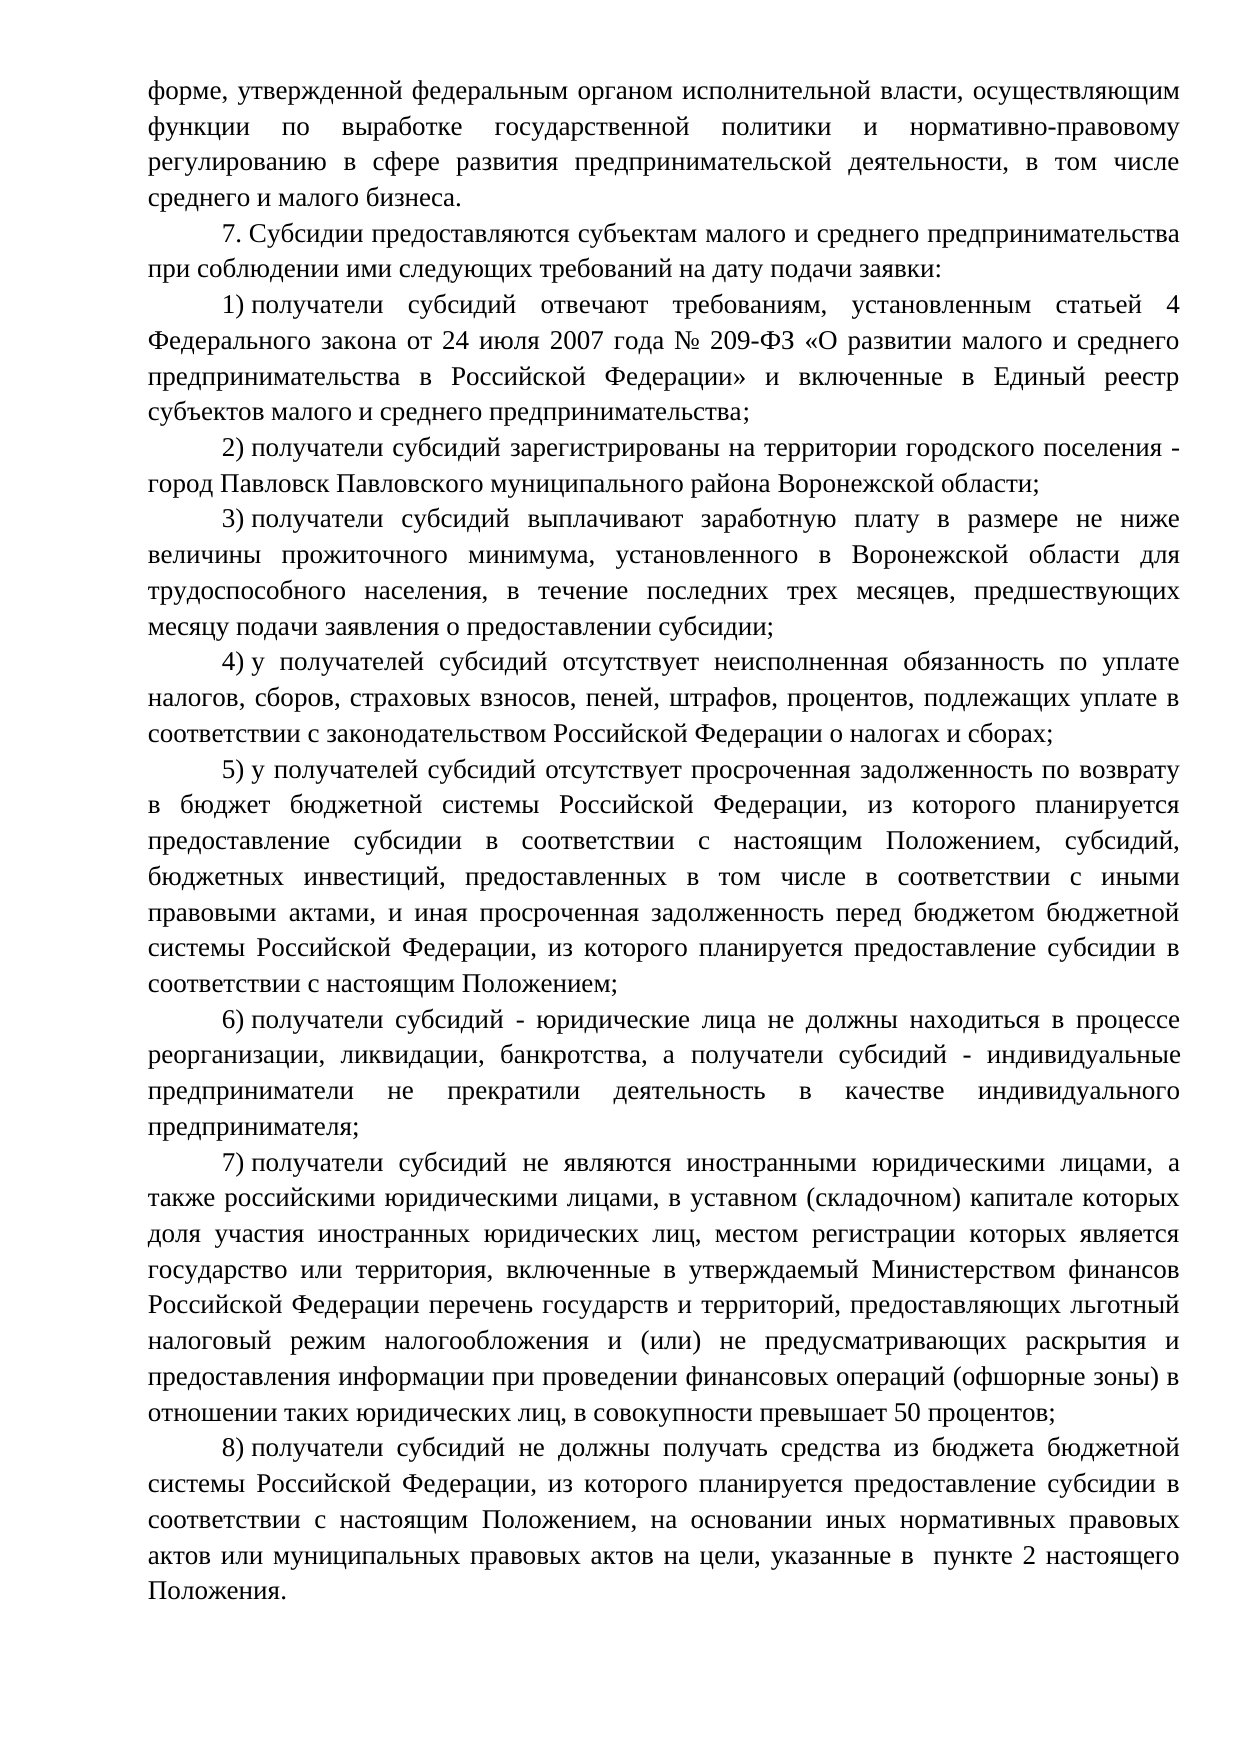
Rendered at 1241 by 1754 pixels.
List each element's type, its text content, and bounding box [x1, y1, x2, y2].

text 5) у получателей субсидий отсутствует просроченная задолженность по возврату в бюджет бюджетной системы Российской Федерации, из которого планируется предоставление субсидии в соответствии с настоящим Положением, субсидий, бюджетных инвестиций, предоставленных в том числе в соответствии с иными правовыми актами, и иная просроченная задолженность перед бюджетом бюджетной системы Российской Федерации, из которого планируется предоставление субсидии в соответствии с настоящим Положением; [148, 753, 1181, 998]
text 8) получатели субсидий не должны получать средства из бюджета бюджетной системы Российской Федерации, из которого планируется предоставление субсидии в соответствии с настоящим Положением, на основании иных нормативных правовых актов или муниципальных правовых актов на цели, указанные в пункте 2 настоящего Положения. [148, 1432, 1181, 1606]
text 3) получатели субсидий выплачивают заработную плату в размере не ниже величины прожиточного минимума, установленного в Воронежской области для трудоспособного населения, в течение последних трех месяцев, предшествующих месяцу подачи заявления о предоставлении субсидии; [148, 503, 1181, 641]
text 7. Субсидии предоставляются субъектам малого и среднего предпринимательства при соблюдении ими следующих требований на дату подачи заявки: [148, 217, 1181, 284]
text 7) получатели субсидий не являются иностранными юридическими лицами, а также российскими юридическими лицами, в уставном (складочном) капитале которых доля участия иностранных юридических лиц, местом регистрации которых является государство или территория, включенные в утверждаемый Министерством финансов Российской Федерации перечень государств и территорий, предоставляющих льготный налоговый режим налогообложения и (или) не предусматривающих раскрытия и предоставления информации при проведении финансовых операций (офшорные зоны) в отношении таких юридических лиц, в совокупности превышает 50 процентов; [148, 1146, 1181, 1427]
text 2) получатели субсидий зарегистрированы на территории городского поселения - город Павловск Павловского муниципального района Воронежской области; [148, 431, 1181, 498]
text 4) у получателей субсидий отсутствует неисполненная обязанность по уплате налогов, сборов, страховых взносов, пеней, штрафов, процентов, подлежащих уплате в соответствии с законодательством Российской Федерации о налогах и сборах; [148, 646, 1181, 748]
text 1) получатели субсидий отвечают требованиям, установленным статьей 4 Федерального закона от 24 июля 2007 года № 209-ФЗ «О развитии малого и среднего предпринимательства в Российской Федерации» и включенные в Единый реестр субъектов малого и среднего предпринимательства; [148, 288, 1181, 427]
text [148, 74, 1181, 212]
text 6) получатели субсидий - юридические лица не должны находиться в процессе реорганизации, ликвидации, банкротства, а получатели субсидий - индивидуальные предприниматели не прекратили деятельность в качестве индивидуального предпринимателя; [148, 1003, 1181, 1141]
